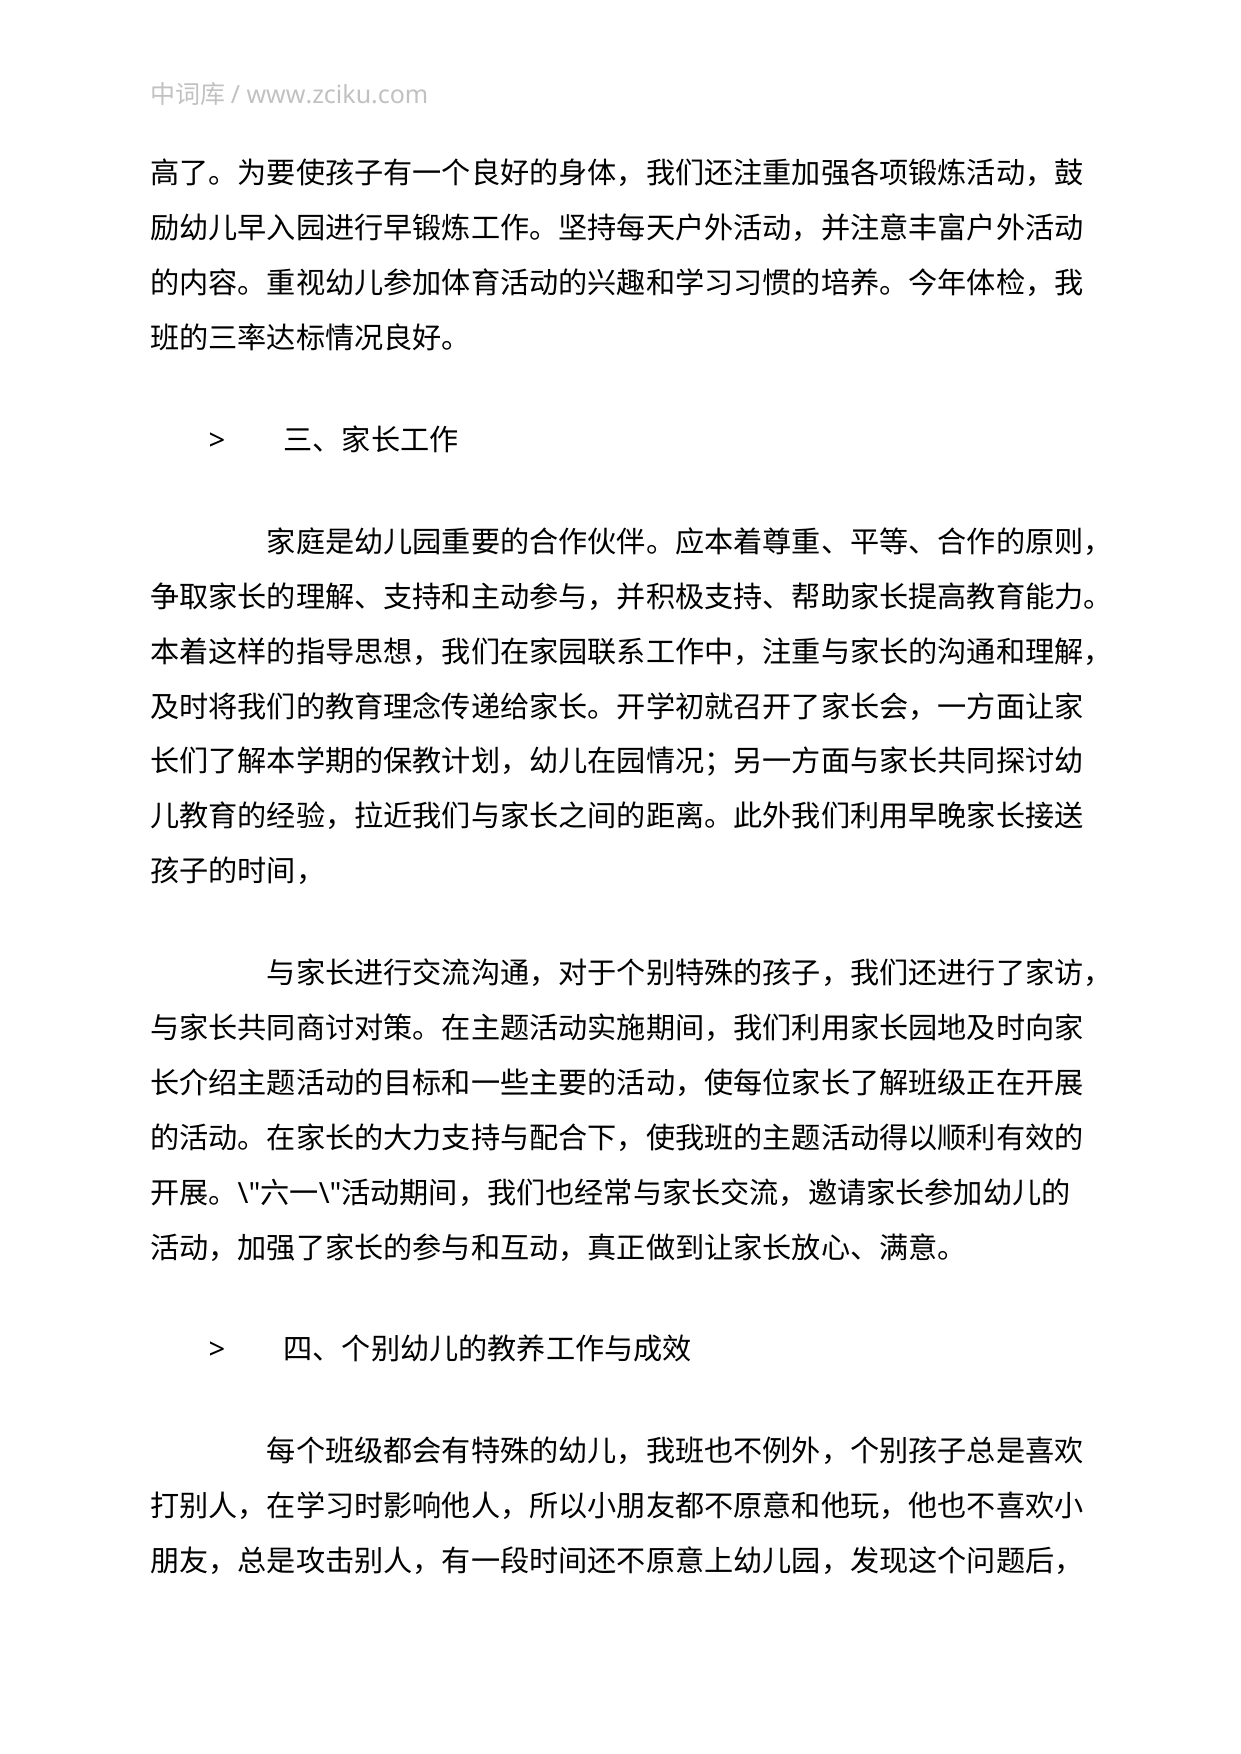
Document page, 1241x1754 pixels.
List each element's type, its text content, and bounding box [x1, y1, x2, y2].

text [150, 1428, 1090, 1580]
text 家庭是幼儿园重要的合作伙伴。应本着尊重、平等、合作的原则，争取家长的理解、支持和主动参与，并积极支持、帮助家长提高教育能力。本着这样的指导思想，我们在家园联系工作中，注重与家长的沟通和理解，及时将我们的教育理念传递给家长。开学初就召开了家长会，一方面让家长们了解本学期的保教计划，幼儿在园情况；另一方面与家长共同探讨幼儿教育的经验，拉近我们与家长之间的距离。此外我们利用早晚家长接送孩子的时间， [150, 518, 1090, 890]
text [150, 150, 1090, 357]
text > 三、家长工作 [150, 416, 1090, 459]
text > 四、个别幼儿的教养工作与成效 [150, 1326, 1090, 1368]
text 与家长进行交流沟通，对于个别特殊的孩子，我们还进行了家访，与家长共同商讨对策。在主题活动实施期间，我们利用家长园地及时向家长介绍主题活动的目标和一些主要的活动，使每位家长了解班级正在开展的活动。在家长的大力支持与配合下，使我班的主题活动得以顺利有效的开展。\"六一\"活动期间，我们也经常与家长交流，邀请家长参加幼儿的活动，加强了家长的参与和互动，真正做到让家长放心、满意。 [150, 949, 1090, 1266]
